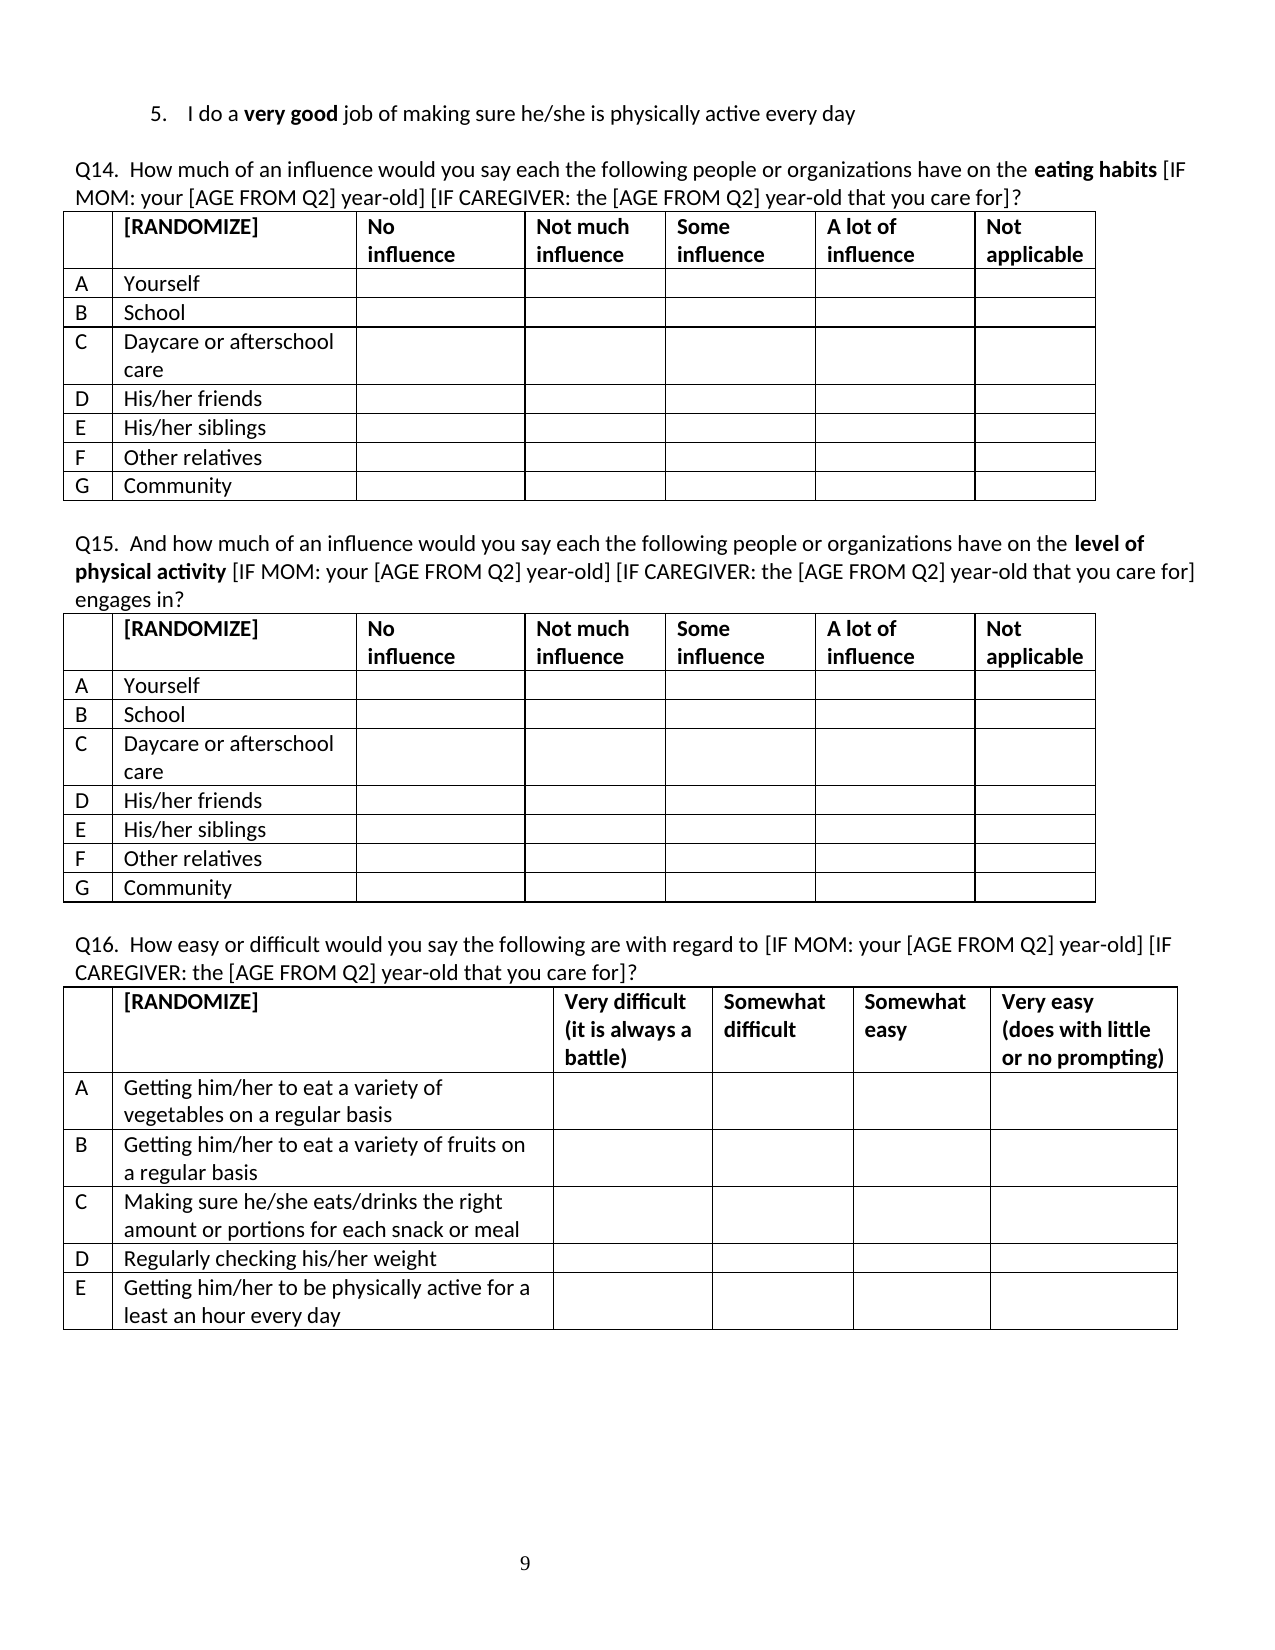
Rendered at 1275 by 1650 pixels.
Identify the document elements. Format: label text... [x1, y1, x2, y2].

table_cell [526, 328, 665, 383]
table_cell [357, 671, 524, 699]
table_cell His/her siblings [113, 815, 356, 843]
table_cell Other relatives [113, 443, 356, 471]
table_cell [991, 1130, 1177, 1186]
table_cell Getting him/her to eat a variety of fruits on a regular basis [113, 1130, 553, 1186]
table_cell Daycare or afterschool care [113, 328, 356, 383]
table_cell A [64, 269, 112, 297]
table_cell [816, 786, 974, 814]
table_cell [666, 385, 815, 412]
table_header Some influence [666, 614, 815, 670]
table_cell G [64, 472, 112, 500]
table_header Not applicable [976, 212, 1095, 268]
table_header A lot of influence [816, 614, 974, 670]
table_cell [357, 443, 524, 471]
table_cell [816, 729, 974, 785]
table_cell [526, 472, 665, 500]
table_cell His/her friends [113, 385, 356, 412]
table_cell [526, 844, 665, 872]
table_header [RANDOMIZE] [113, 614, 356, 670]
table_cell [713, 1244, 853, 1272]
table_cell [357, 700, 524, 728]
table_cell [816, 671, 974, 699]
table_cell Regularly checking his/her weight [113, 1244, 553, 1272]
table_cell [526, 729, 665, 785]
table_cell [816, 815, 974, 843]
table_cell [816, 443, 974, 471]
table_cell School [113, 700, 356, 728]
table_cell [991, 1273, 1177, 1329]
table_cell E [64, 414, 112, 442]
table_cell [526, 443, 665, 471]
table_cell C [64, 729, 112, 785]
table_cell [357, 414, 524, 442]
table_cell [976, 873, 1095, 901]
table_header No influence [357, 212, 524, 268]
table_cell Other relatives [113, 844, 356, 872]
table_cell [991, 1073, 1177, 1129]
table_cell [816, 414, 974, 442]
table_cell [816, 844, 974, 872]
table_cell School [113, 298, 356, 326]
table_cell [357, 472, 524, 500]
table_header [RANDOMIZE] [113, 988, 553, 1072]
table_cell [854, 1244, 990, 1272]
table_cell [526, 700, 665, 728]
table_cell [854, 1273, 990, 1329]
table_cell [816, 298, 974, 326]
table_cell [854, 1130, 990, 1186]
table_cell [816, 700, 974, 728]
table_cell [976, 700, 1095, 728]
table_cell [666, 729, 815, 785]
table_cell [357, 786, 524, 814]
text Q14. How much of an influence would you say each the following people or organizations have on the eating habits [IF MOM: your [AGE FROM Q2] year-old] [IF CAREGIVER: the [AGE FROM Q2] year-old that you care for]? [75, 155, 1200, 211]
table_header [64, 614, 112, 670]
table_cell [666, 443, 815, 471]
table_cell [666, 815, 815, 843]
table_cell [357, 729, 524, 785]
table_cell [554, 1244, 712, 1272]
table_cell E [64, 1273, 112, 1329]
table_cell [357, 844, 524, 872]
table_cell [554, 1130, 712, 1186]
table_cell [976, 671, 1095, 699]
table_cell F [64, 443, 112, 471]
table_cell [666, 269, 815, 297]
table_header Somewhat easy [854, 988, 990, 1072]
table_header A lot of influence [816, 212, 974, 268]
table_cell [976, 414, 1095, 442]
table_header Not much influence [526, 614, 665, 670]
table_cell Getting him/her to eat a variety of vegetables on a regular basis [113, 1073, 553, 1129]
text Q15. And how much of an influence would you say each the following people or organizations have on the level of physical activity [IF MOM: your [AGE FROM Q2] year-old] [IF CAREGIVER: the [AGE FROM Q2] year-old that you care for] engages in? [75, 529, 1200, 613]
table_cell Daycare or afterschool care [113, 729, 356, 785]
list I do a very good job of making sure he/she is physically active every day [150, 99, 1200, 127]
table_header Very easy (does with little or no prompting) [991, 988, 1177, 1072]
table_header Not applicable [976, 614, 1095, 670]
table_cell [666, 298, 815, 326]
table_cell [991, 1244, 1177, 1272]
table_cell [976, 729, 1095, 785]
table_cell D [64, 786, 112, 814]
table_cell [713, 1073, 853, 1129]
table_cell [816, 873, 974, 901]
table_cell [976, 269, 1095, 297]
table_cell Yourself [113, 269, 356, 297]
table_cell [666, 671, 815, 699]
table_cell [526, 298, 665, 326]
table_cell D [64, 385, 112, 412]
table_cell [357, 298, 524, 326]
table_header [64, 988, 112, 1072]
table_cell [976, 786, 1095, 814]
table_cell B [64, 1130, 112, 1186]
table_cell C [64, 1187, 112, 1243]
table_cell G [64, 873, 112, 901]
table_cell [357, 328, 524, 383]
table_cell [816, 269, 974, 297]
table_cell [554, 1187, 712, 1243]
table_cell F [64, 844, 112, 872]
table_cell [526, 873, 665, 901]
table_cell [526, 815, 665, 843]
table_cell [991, 1187, 1177, 1243]
table_cell [666, 844, 815, 872]
table_cell Community [113, 873, 356, 901]
table_cell [666, 472, 815, 500]
table_cell [976, 815, 1095, 843]
table_header Somewhat difficult [713, 988, 853, 1072]
table_cell [357, 385, 524, 412]
table_cell [976, 472, 1095, 500]
table_cell A [64, 671, 112, 699]
table_cell [816, 328, 974, 383]
table_cell [976, 385, 1095, 412]
table_cell [816, 385, 974, 412]
table_cell [666, 873, 815, 901]
table_cell A [64, 1073, 112, 1129]
table_cell [666, 328, 815, 383]
table_cell [816, 472, 974, 500]
table_cell [526, 671, 665, 699]
table_cell [713, 1273, 853, 1329]
table_cell [976, 328, 1095, 383]
table_cell Yourself [113, 671, 356, 699]
table_cell [713, 1187, 853, 1243]
table_cell Getting him/her to be physically active for a least an hour every day [113, 1273, 553, 1329]
table_cell [666, 786, 815, 814]
table_header [RANDOMIZE] [113, 212, 356, 268]
table_cell B [64, 298, 112, 326]
table_cell [357, 269, 524, 297]
table_cell [854, 1073, 990, 1129]
table_header Very difficult (it is always a battle) [554, 988, 712, 1072]
table_cell [526, 414, 665, 442]
table_header Some influence [666, 212, 815, 268]
table_cell Community [113, 472, 356, 500]
text Q16. How easy or difficult would you say the following are with regard to [IF MOM: your [AGE FROM Q2] year-old] [IF CAREGIVER: the [AGE FROM Q2] year-old that you care for]? [75, 930, 1200, 986]
table_cell [554, 1273, 712, 1329]
table_cell [357, 815, 524, 843]
table_cell His/her friends [113, 786, 356, 814]
table_cell [976, 298, 1095, 326]
table_header Not much influence [526, 212, 665, 268]
table_cell C [64, 328, 112, 383]
table_cell E [64, 815, 112, 843]
table_cell [976, 443, 1095, 471]
table_cell [526, 385, 665, 412]
table_cell [526, 786, 665, 814]
table_cell [713, 1130, 853, 1186]
table_header [64, 212, 112, 268]
table_cell [526, 269, 665, 297]
table_cell [976, 844, 1095, 872]
table_cell His/her siblings [113, 414, 356, 442]
table_cell B [64, 700, 112, 728]
table_header No influence [357, 614, 524, 670]
table_cell D [64, 1244, 112, 1272]
table_cell [554, 1073, 712, 1129]
table_cell [854, 1187, 990, 1243]
table_cell [666, 700, 815, 728]
table_cell [666, 414, 815, 442]
table_cell [357, 873, 524, 901]
table_cell Making sure he/she eats/drinks the right amount or portions for each snack or meal [113, 1187, 553, 1243]
